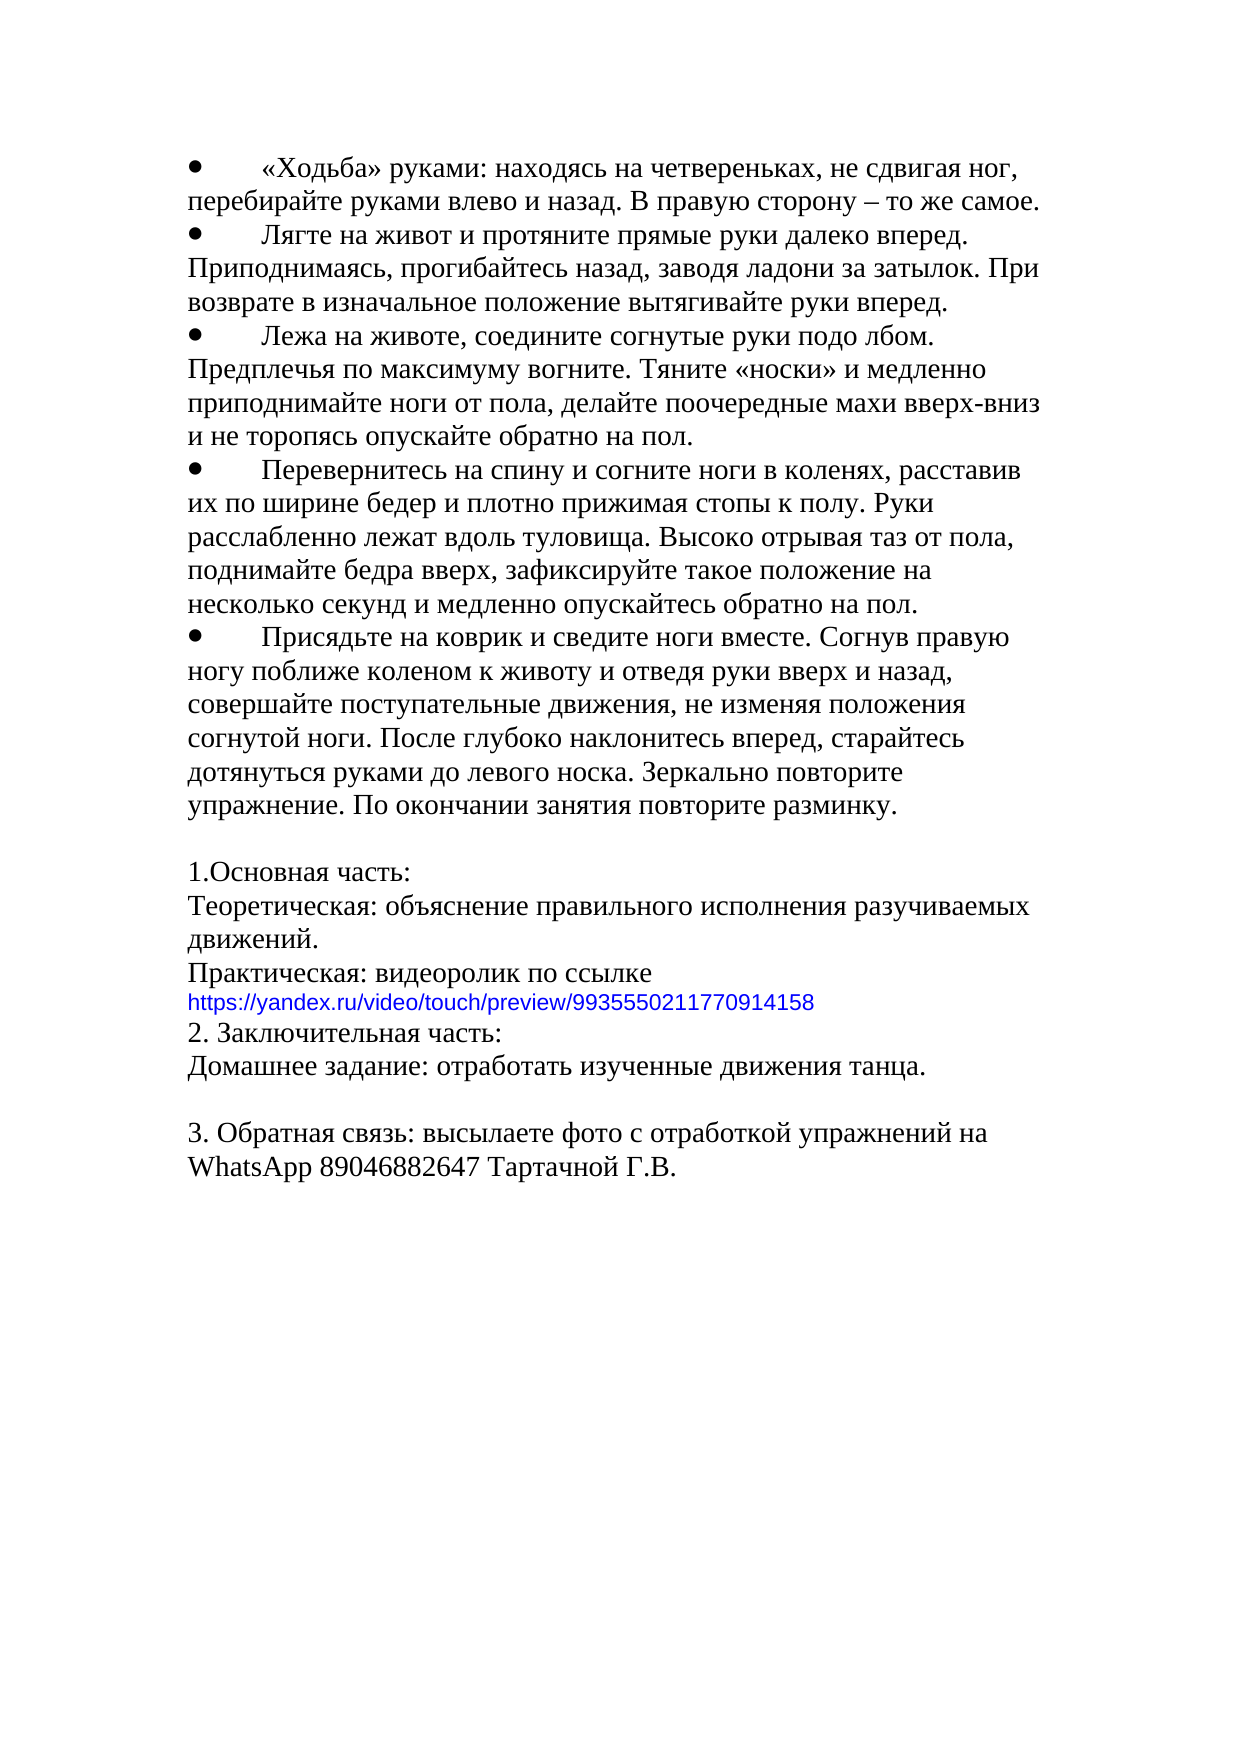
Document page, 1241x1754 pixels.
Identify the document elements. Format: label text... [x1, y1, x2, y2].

text Практическая: видеоролик по ссылке https://yandex.ru/video/touch/preview/9935550211770914158 [187, 955, 1053, 1015]
text Домашнее задание: отработать изученные движения танца. [187, 1048, 1053, 1082]
text ⦁ Лежа на животе, соедините согнутые руки подо лбом. Предплечья по максимуму вогните. Тяните «носки» и медленно приподнимайте ноги от пола, делайте поочередные махи вверх-вниз и не торопясь опускайте обратно на пол. [187, 318, 1053, 452]
text 1.Основная часть: [187, 854, 1053, 888]
text ⦁ Лягте на живот и протяните прямые руки далеко вперед. Приподнимаясь, прогибайтесь назад, заводя ладони за затылок. При возврате в изначальное положение вытягивайте руки вперед. [187, 217, 1053, 318]
text Теоретическая: объяснение правильного исполнения разучиваемых движений. [187, 888, 1053, 955]
text ⦁ Присядьте на коврик и сведите ноги вместе. Согнув правую ногу поближе коленом к животу и отведя руки вверх и назад, совершайте поступательные движения, не изменяя положения согнутой ноги. После глубоко наклонитесь вперед, старайтесь дотянуться руками до левого носка. Зеркально повторите упражнение. По окончании занятия повторите разминку. [187, 619, 1053, 821]
text ⦁ «Ходьба» руками: находясь на четвереньках, не сдвигая ног, перебирайте руками влево и назад. В правую сторону – то же самое. [187, 150, 1053, 217]
text 3. Обратная связь: высылаете фото с отработкой упражнений на WhatsApp 89046882647 Тартачной Г.В. [187, 1116, 1053, 1183]
text ⦁ Перевернитесь на спину и согните ноги в коленях, расставив их по ширине бедер и плотно прижимая стопы к полу. Руки расслабленно лежат вдоль туловища. Высоко отрывая таз от пола, поднимайте бедра вверх, зафиксируйте такое положение на несколько секунд и медленно опускайтесь обратно на пол. [187, 452, 1053, 619]
text 2. Заключительная часть: [187, 1015, 1053, 1048]
